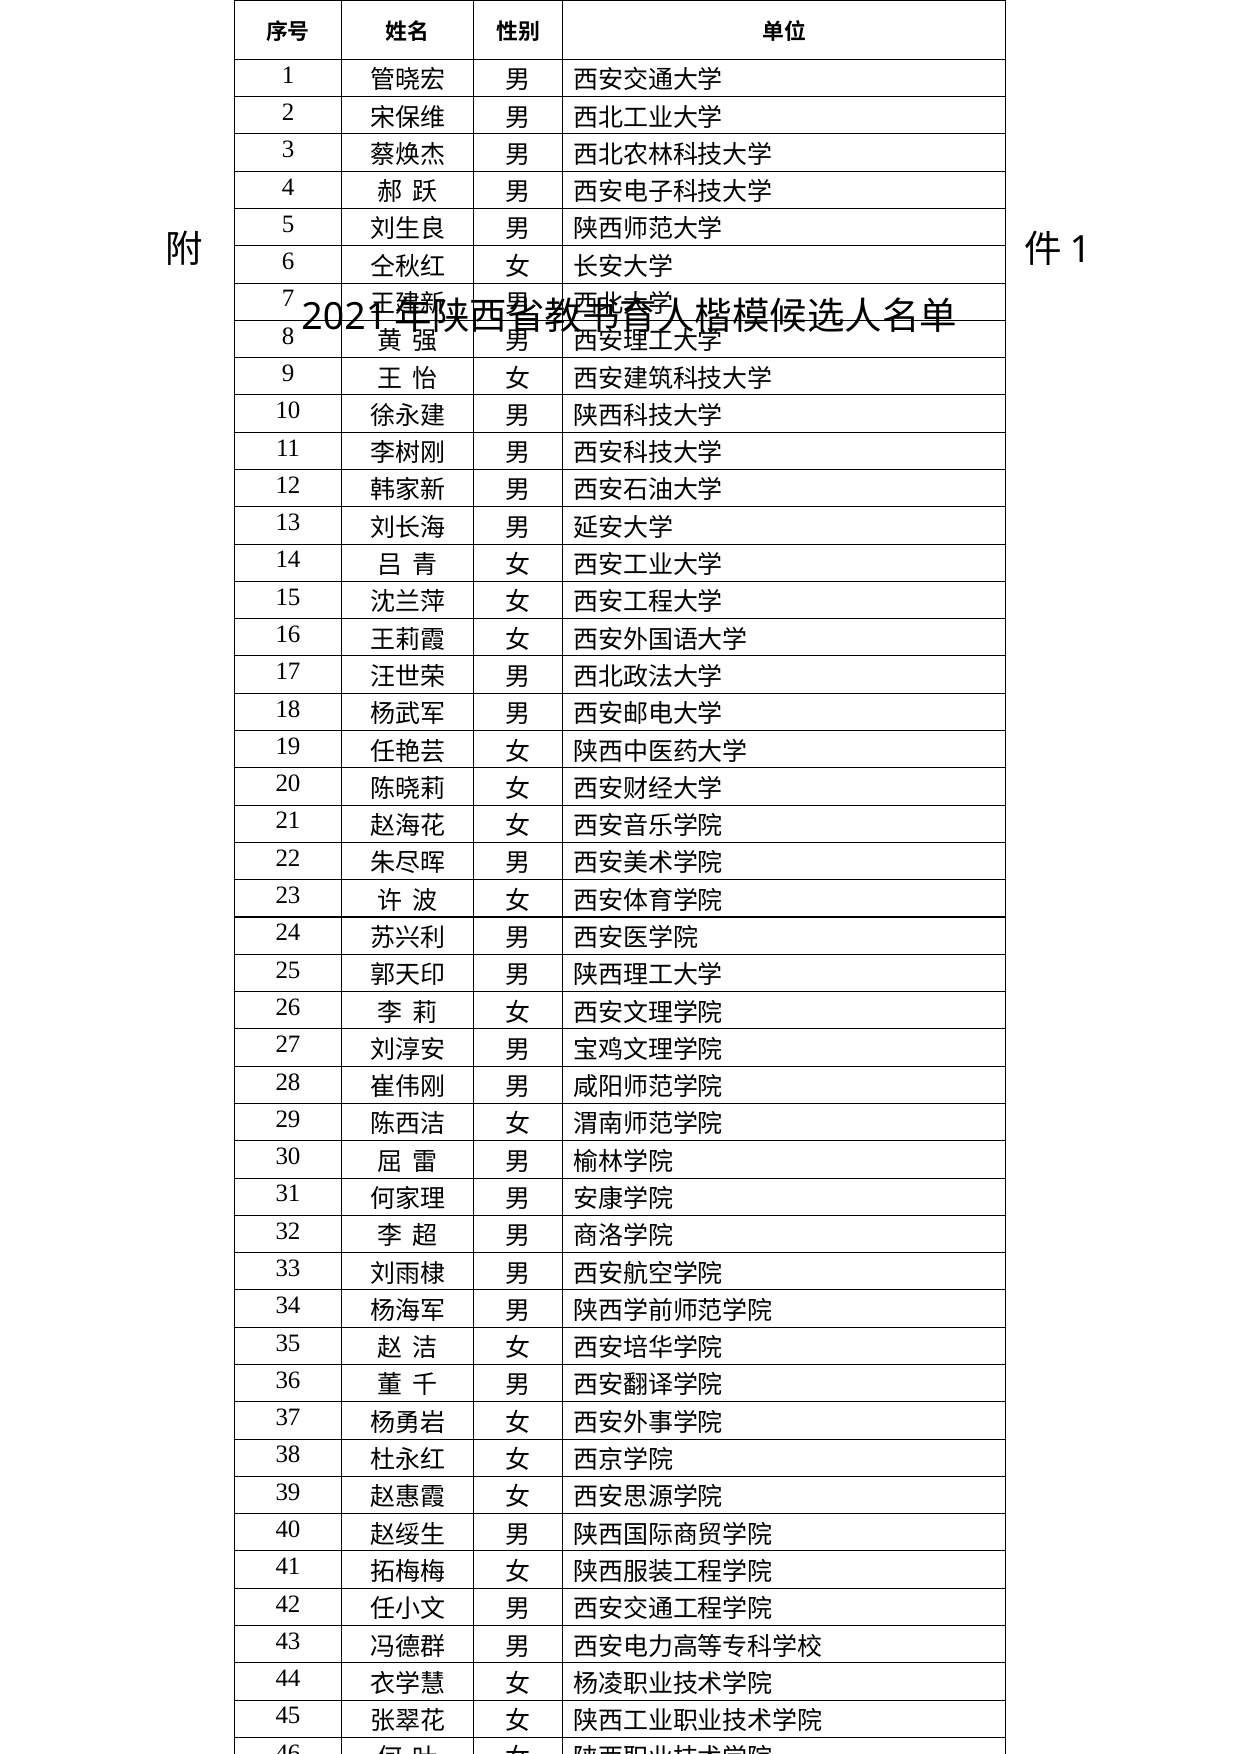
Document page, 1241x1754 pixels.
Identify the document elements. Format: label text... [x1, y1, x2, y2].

table_cell 19 [235, 731, 341, 767]
table_cell 渭南师范学院 [563, 1104, 1005, 1140]
table_cell 杨勇岩 [342, 1402, 473, 1438]
table_cell 男 [474, 395, 562, 432]
table_cell 陕西理工大学 [563, 955, 1005, 991]
table_cell 30 [235, 1141, 341, 1177]
table_cell 陕西职业技术学院 [563, 1738, 1005, 1754]
table_cell 陕西工业职业技术学院 [563, 1701, 1005, 1737]
table_cell 男 [474, 843, 562, 879]
table_header 序号 [235, 1, 341, 59]
table_cell 18 [235, 694, 341, 730]
table_cell 35 [235, 1328, 341, 1364]
table_cell 赵绥生 [342, 1514, 473, 1550]
text 附件1 [1006, 219, 1092, 273]
table_cell 36 [235, 1365, 341, 1401]
table_cell 男 [474, 433, 562, 469]
table_cell 21 [235, 806, 341, 842]
table_cell 女 [474, 1477, 562, 1513]
table_cell 13 [235, 507, 341, 543]
table_cell 27 [235, 1029, 341, 1066]
table_cell 女 [474, 1328, 562, 1364]
table_cell 崔伟刚 [342, 1067, 473, 1103]
table_cell 10 [235, 395, 341, 432]
table_cell 男 [474, 918, 562, 954]
table_cell 李树刚 [342, 433, 473, 469]
table_cell 杨海军 [342, 1290, 473, 1327]
table_cell 李 莉 [342, 992, 473, 1028]
table_cell 任小文 [342, 1589, 473, 1625]
table_cell 郝 跃 [342, 172, 473, 208]
table_cell 3 [235, 134, 341, 171]
table_cell 西安工程大学 [563, 582, 1005, 618]
table_cell 韩家新 [342, 470, 473, 506]
table_cell 男 [474, 172, 562, 208]
table_cell 男 [474, 1141, 562, 1177]
table_cell 43 [235, 1626, 341, 1662]
table_cell 王建新 [342, 284, 473, 320]
table_cell 44 [235, 1663, 341, 1699]
table_cell 17 [235, 656, 341, 693]
table_cell 女 [474, 1551, 562, 1588]
table_cell 2 [235, 97, 341, 133]
table_cell 衣学慧 [342, 1663, 473, 1699]
table_cell 西安体育学院 [563, 880, 1005, 916]
table_cell 女 [474, 1402, 562, 1438]
table_cell 西安美术学院 [563, 843, 1005, 879]
table_cell 刘长海 [342, 507, 473, 543]
table_cell 5 [235, 209, 341, 245]
table_cell 延安大学 [563, 507, 1005, 543]
table_cell 22 [235, 843, 341, 879]
table_cell 陈西洁 [342, 1104, 473, 1140]
table_cell 男 [474, 134, 562, 171]
table_cell 男 [474, 1067, 562, 1103]
table_cell 12 [235, 470, 341, 506]
table_cell 张翠花 [342, 1701, 473, 1737]
table_cell 黄 强 [342, 321, 473, 357]
table_cell 男 [474, 209, 562, 245]
table_cell 西安邮电大学 [563, 694, 1005, 730]
table_cell 29 [235, 1104, 341, 1140]
table_cell 董 千 [342, 1365, 473, 1401]
table_cell 女 [474, 1104, 562, 1140]
table_cell 刘生良 [342, 209, 473, 245]
table_cell 赵惠霞 [342, 1477, 473, 1513]
table_cell 陕西科技大学 [563, 395, 1005, 432]
table_cell 陕西学前师范学院 [563, 1290, 1005, 1327]
table_cell 沈兰萍 [342, 582, 473, 618]
table_cell 16 [235, 619, 341, 655]
table_cell 男 [474, 97, 562, 133]
table_cell 26 [235, 992, 341, 1028]
table_cell 男 [474, 284, 562, 320]
table_cell 男 [474, 60, 562, 96]
table_cell 女 [474, 545, 562, 581]
table_cell 45 [235, 1701, 341, 1737]
table_cell 西安工业大学 [563, 545, 1005, 581]
table_cell 许 波 [342, 880, 473, 916]
table_cell 9 [235, 358, 341, 394]
table_cell 西安思源学院 [563, 1477, 1005, 1513]
table_cell 女 [474, 619, 562, 655]
table_cell 男 [474, 1514, 562, 1550]
table_cell 西安航空学院 [563, 1253, 1005, 1289]
table_cell 31 [235, 1179, 341, 1215]
table_cell 商洛学院 [563, 1216, 1005, 1252]
table_cell 西安翻译学院 [563, 1365, 1005, 1401]
table_header 姓名 [342, 1, 473, 59]
table_cell 屈 雷 [342, 1141, 473, 1177]
table_cell 陕西服装工程学院 [563, 1551, 1005, 1588]
table_cell 11 [235, 433, 341, 469]
table_cell 任艳芸 [342, 731, 473, 767]
table_cell 西安音乐学院 [563, 806, 1005, 842]
table_cell 朱尽晖 [342, 843, 473, 879]
table_cell 杨凌职业技术学院 [563, 1663, 1005, 1699]
table_cell 西安理工大学 [563, 321, 1005, 357]
table_cell 6 [235, 246, 341, 282]
table_cell 陕西师范大学 [563, 209, 1005, 245]
table_cell 长安大学 [563, 246, 1005, 282]
table_cell 西北政法大学 [563, 656, 1005, 693]
table_cell 男 [474, 1365, 562, 1401]
table_cell 39 [235, 1477, 341, 1513]
table_cell 33 [235, 1253, 341, 1289]
table_cell 23 [235, 880, 341, 916]
table_cell 女 [474, 582, 562, 618]
table_cell 女 [474, 358, 562, 394]
table_cell 西北农林科技大学 [563, 134, 1005, 171]
table_cell 男 [474, 694, 562, 730]
table_cell 男 [474, 1216, 562, 1252]
table_cell 蔡焕杰 [342, 134, 473, 171]
table_cell 女 [474, 768, 562, 804]
table_header 单位 [563, 1, 1005, 59]
table_cell 榆林学院 [563, 1141, 1005, 1177]
table_cell 8 [235, 321, 341, 357]
table_cell 刘淳安 [342, 1029, 473, 1066]
table_cell 杜永红 [342, 1440, 473, 1476]
table_cell 女 [474, 1663, 562, 1699]
table_cell 西北大学 [563, 284, 1005, 320]
table_cell 男 [474, 507, 562, 543]
table_cell 陈晓莉 [342, 768, 473, 804]
table_cell 西京学院 [563, 1440, 1005, 1476]
table_cell 4 [235, 172, 341, 208]
table_cell 女 [474, 1738, 562, 1754]
table_cell 14 [235, 545, 341, 581]
table_cell 西安财经大学 [563, 768, 1005, 804]
table_cell 46 [235, 1738, 341, 1754]
table_cell 西安培华学院 [563, 1328, 1005, 1364]
table_cell 西安交通工程学院 [563, 1589, 1005, 1625]
table_cell 赵海花 [342, 806, 473, 842]
table_cell 女 [474, 246, 562, 282]
table_cell 何家理 [342, 1179, 473, 1215]
table_cell 西北工业大学 [563, 97, 1005, 133]
table_cell 拓梅梅 [342, 1551, 473, 1588]
table_cell 女 [474, 806, 562, 842]
table_cell 王莉霞 [342, 619, 473, 655]
table_cell 冯德群 [342, 1626, 473, 1662]
table_cell 西安科技大学 [563, 433, 1005, 469]
table_cell 西安文理学院 [563, 992, 1005, 1028]
table_cell 20 [235, 768, 341, 804]
table_cell 女 [474, 1440, 562, 1476]
table_cell 男 [474, 1179, 562, 1215]
table_cell 男 [474, 1589, 562, 1625]
table_cell 陕西国际商贸学院 [563, 1514, 1005, 1550]
table_cell 42 [235, 1589, 341, 1625]
table_cell 男 [474, 1626, 562, 1662]
table_cell 25 [235, 955, 341, 991]
table_cell 15 [235, 582, 341, 618]
table_cell 28 [235, 1067, 341, 1103]
table_cell 西安医学院 [563, 918, 1005, 954]
table_cell 37 [235, 1402, 341, 1438]
table_cell 40 [235, 1514, 341, 1550]
table_cell 管晓宏 [342, 60, 473, 96]
table_cell 何 叶 [342, 1738, 473, 1754]
table_cell 苏兴利 [342, 918, 473, 954]
table_cell 宝鸡文理学院 [563, 1029, 1005, 1066]
table_cell 西安电力高等专科学校 [563, 1626, 1005, 1662]
table_cell 男 [474, 1253, 562, 1289]
table_cell 西安电子科技大学 [563, 172, 1005, 208]
table_cell 女 [474, 731, 562, 767]
table_cell 男 [474, 1029, 562, 1066]
table_cell 吕 青 [342, 545, 473, 581]
table_cell 咸阳师范学院 [563, 1067, 1005, 1103]
table_cell 李 超 [342, 1216, 473, 1252]
table_cell 男 [474, 321, 562, 357]
table_cell 仝秋红 [342, 246, 473, 282]
table_cell 宋保维 [342, 97, 473, 133]
table_cell 男 [474, 1290, 562, 1327]
table_cell 西安石油大学 [563, 470, 1005, 506]
table_cell 汪世荣 [342, 656, 473, 693]
table_cell 1 [235, 60, 341, 96]
table_cell 男 [474, 656, 562, 693]
text 附件1 [165, 219, 234, 273]
table_cell 赵 洁 [342, 1328, 473, 1364]
table_cell 西安建筑科技大学 [563, 358, 1005, 394]
table_cell 男 [474, 955, 562, 991]
table_cell 32 [235, 1216, 341, 1252]
table_cell 24 [235, 918, 341, 954]
table_cell 郭天印 [342, 955, 473, 991]
table_cell 41 [235, 1551, 341, 1588]
table_header 性别 [474, 1, 562, 59]
table_cell 男 [474, 470, 562, 506]
table_cell 女 [474, 880, 562, 916]
table_cell 西安交通大学 [563, 60, 1005, 96]
table_cell 34 [235, 1290, 341, 1327]
table_cell 陕西中医药大学 [563, 731, 1005, 767]
table_cell 女 [474, 1701, 562, 1737]
table_cell 王 怡 [342, 358, 473, 394]
table_cell 38 [235, 1440, 341, 1476]
table_cell 西安外事学院 [563, 1402, 1005, 1438]
table_cell 徐永建 [342, 395, 473, 432]
table_cell 安康学院 [563, 1179, 1005, 1215]
table_cell 7 [235, 284, 341, 320]
table_cell 女 [474, 992, 562, 1028]
table_cell 西安外国语大学 [563, 619, 1005, 655]
table_cell 杨武军 [342, 694, 473, 730]
table_cell 刘雨棣 [342, 1253, 473, 1289]
